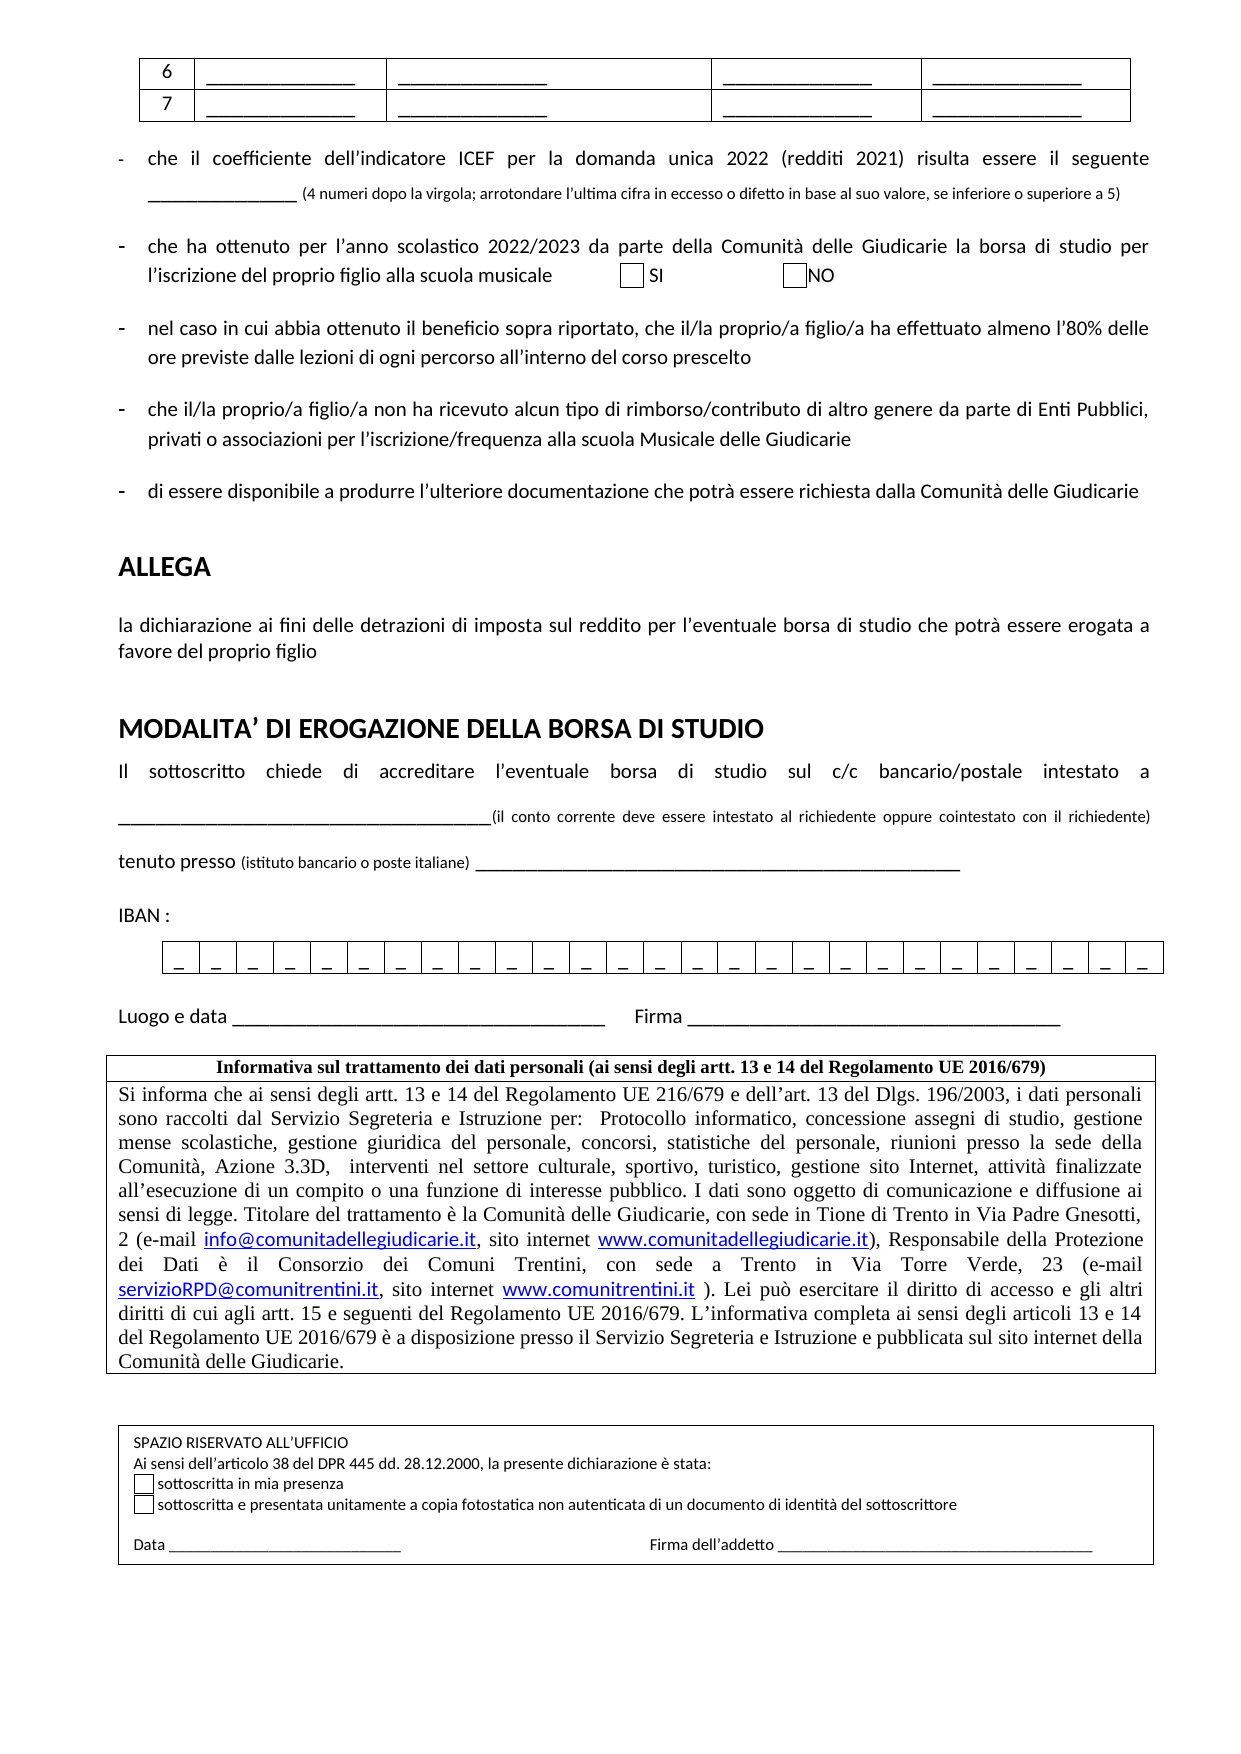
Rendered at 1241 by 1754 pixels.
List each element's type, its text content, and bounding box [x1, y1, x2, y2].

list che il/la proprio/a figlio/a non ha ricevuto alcun tipo di rimborso/contributo di altro genere da parte di Enti Pubblici, privati o associazioni per l’iscrizione/frequenza alla scuola Musicale delle Giudicarie [118, 397, 1152, 451]
table_header _ [496, 942, 532, 973]
text MODALITA’ DI EROGAZIONE DELLA BORSA DI STUDIO [118, 710, 1152, 745]
table_cell ____________ [922, 90, 1130, 121]
table_header _ [570, 942, 606, 973]
table_header _ [163, 942, 199, 973]
text Luogo e data ______________________________ Firma ______________________________ [118, 999, 1152, 1030]
table_header _ [607, 942, 643, 973]
table_header _ [274, 942, 310, 973]
table_header _ [237, 942, 273, 973]
table_cell 7 [140, 90, 194, 121]
table_header _ [904, 942, 940, 973]
table_header _ [644, 942, 681, 973]
table_header _ [385, 942, 421, 973]
table_header _ [941, 942, 977, 973]
table_header _ [533, 942, 569, 973]
table_header _ [978, 942, 1014, 973]
table_header Informativa sul trattamento dei dati personali (ai sensi degli artt. 13 e 14 del Regolamento UE 2016/679) [107, 1056, 1155, 1081]
table_header _ [682, 942, 717, 973]
list ALLEGA [118, 548, 1152, 584]
table_header _ [793, 942, 829, 973]
table_cell ____________ [922, 59, 1130, 89]
table_header _ [756, 942, 792, 973]
list nel caso in cui abbia ottenuto il beneficio sopra riportato, che il/la proprio/a figlio/a ha effettuato almeno l’80% delle ore previste dalle lezioni di ogni percorso all’interno del corso prescelto [118, 315, 1152, 369]
table_header _ [1126, 942, 1163, 973]
table_header _ [459, 942, 495, 973]
table_header _ [830, 942, 866, 973]
text Il sottoscritto chiede di accreditare l’eventuale borsa di studio sul c/c bancario/postale intestato a ______________________________(il conto corrente deve essere intestato al richiedente oppure cointestato con il richiedente) tenuto presso (istituto bancario o poste italiane) _______________________________________ [118, 758, 1152, 875]
list di essere disponibile a produrre l’ulteriore documentazione che potrà essere richiesta dalla Comunità delle Giudicarie [118, 478, 1152, 504]
table_header _ [422, 942, 458, 973]
table_cell 6 [140, 59, 194, 89]
list che ha ottenuto per l’anno scolastico 2022/2023 da parte della Comunità delle Giudicarie la borsa di studio per l’iscrizione del proprio figlio alla scuola musicale SI NO [118, 233, 1152, 288]
table_cell ____________ [195, 90, 386, 121]
table_header _ [1052, 942, 1088, 973]
table_header _ [867, 942, 903, 973]
table_cell ____________ [195, 59, 386, 89]
table_header _ [1089, 942, 1125, 973]
table_cell ____________ [387, 90, 711, 121]
table_header _ [1015, 942, 1051, 973]
table_cell ____________ [712, 90, 921, 121]
text IBAN : [118, 902, 1152, 928]
list la dichiarazione ai fini delle detrazioni di imposta sul reddito per l’eventuale borsa di studio che potrà essere erogata a favore del proprio figlio [118, 613, 1152, 663]
table_header _ [718, 942, 755, 973]
table_header _ [348, 942, 384, 973]
table_cell ____________ [712, 59, 921, 89]
table_header _ [311, 942, 347, 973]
table_header _ [200, 942, 236, 973]
list che il coefficiente dell’indicatore ICEF per la domanda unica 2022 (redditi 2021) risulta essere il seguente ____________ (4 numeri dopo la virgola; arrotondare l’ultima cifra in eccesso o difetto in base al suo valore, se inferiore o superiore a 5) [118, 145, 1152, 206]
table_cell Si informa che ai sensi degli artt. 13 e 14 del Regolamento UE 216/679 e dell’art. 13 del Dlgs. 196/2003, i dati personali sono raccolti dal Servizio Segreteria e Istruzione per: Protocollo informatico, concessione assegni di studio, gestione mense scolastiche, gestione giuridica del personale, concorsi, statistiche del personale, riunioni presso la sede della Comunità, Azione 3.3D, interventi nel settore culturale, sportivo, turistico, gestione sito Internet, attività finalizzate all’esecuzione di un compito o una funzione di interesse pubblico. I dati sono oggetto di comunicazione e diffusione ai sensi di legge. Titolare del trattamento è la Comunità delle Giudicarie, con sede in Tione di Trento in Via Padre Gnesotti, 2 (e-mail info@comunitadellegiudicarie.it, sito internet www.comunitadellegiudicarie.it), Responsabile della Protezione dei Dati è il Consorzio dei Comuni Trentini, con sede a Trento in Via Torre Verde, 23 (e-mail servizioRPD@comunitrentini.it, sito internet www.comunitrentini.it ). Lei può esercitare il diritto di accesso e gli altri diritti di cui agli artt. 15 e seguenti del Regolamento UE 2016/679. L’informativa completa ai sensi degli articoli 13 e 14 del Regolamento UE 2016/679 è a disposizione presso il Servizio Segreteria e Istruzione e pubblicata sul sito internet della Comunità delle Giudicarie. [107, 1082, 1155, 1373]
table_cell ____________ [387, 59, 711, 89]
